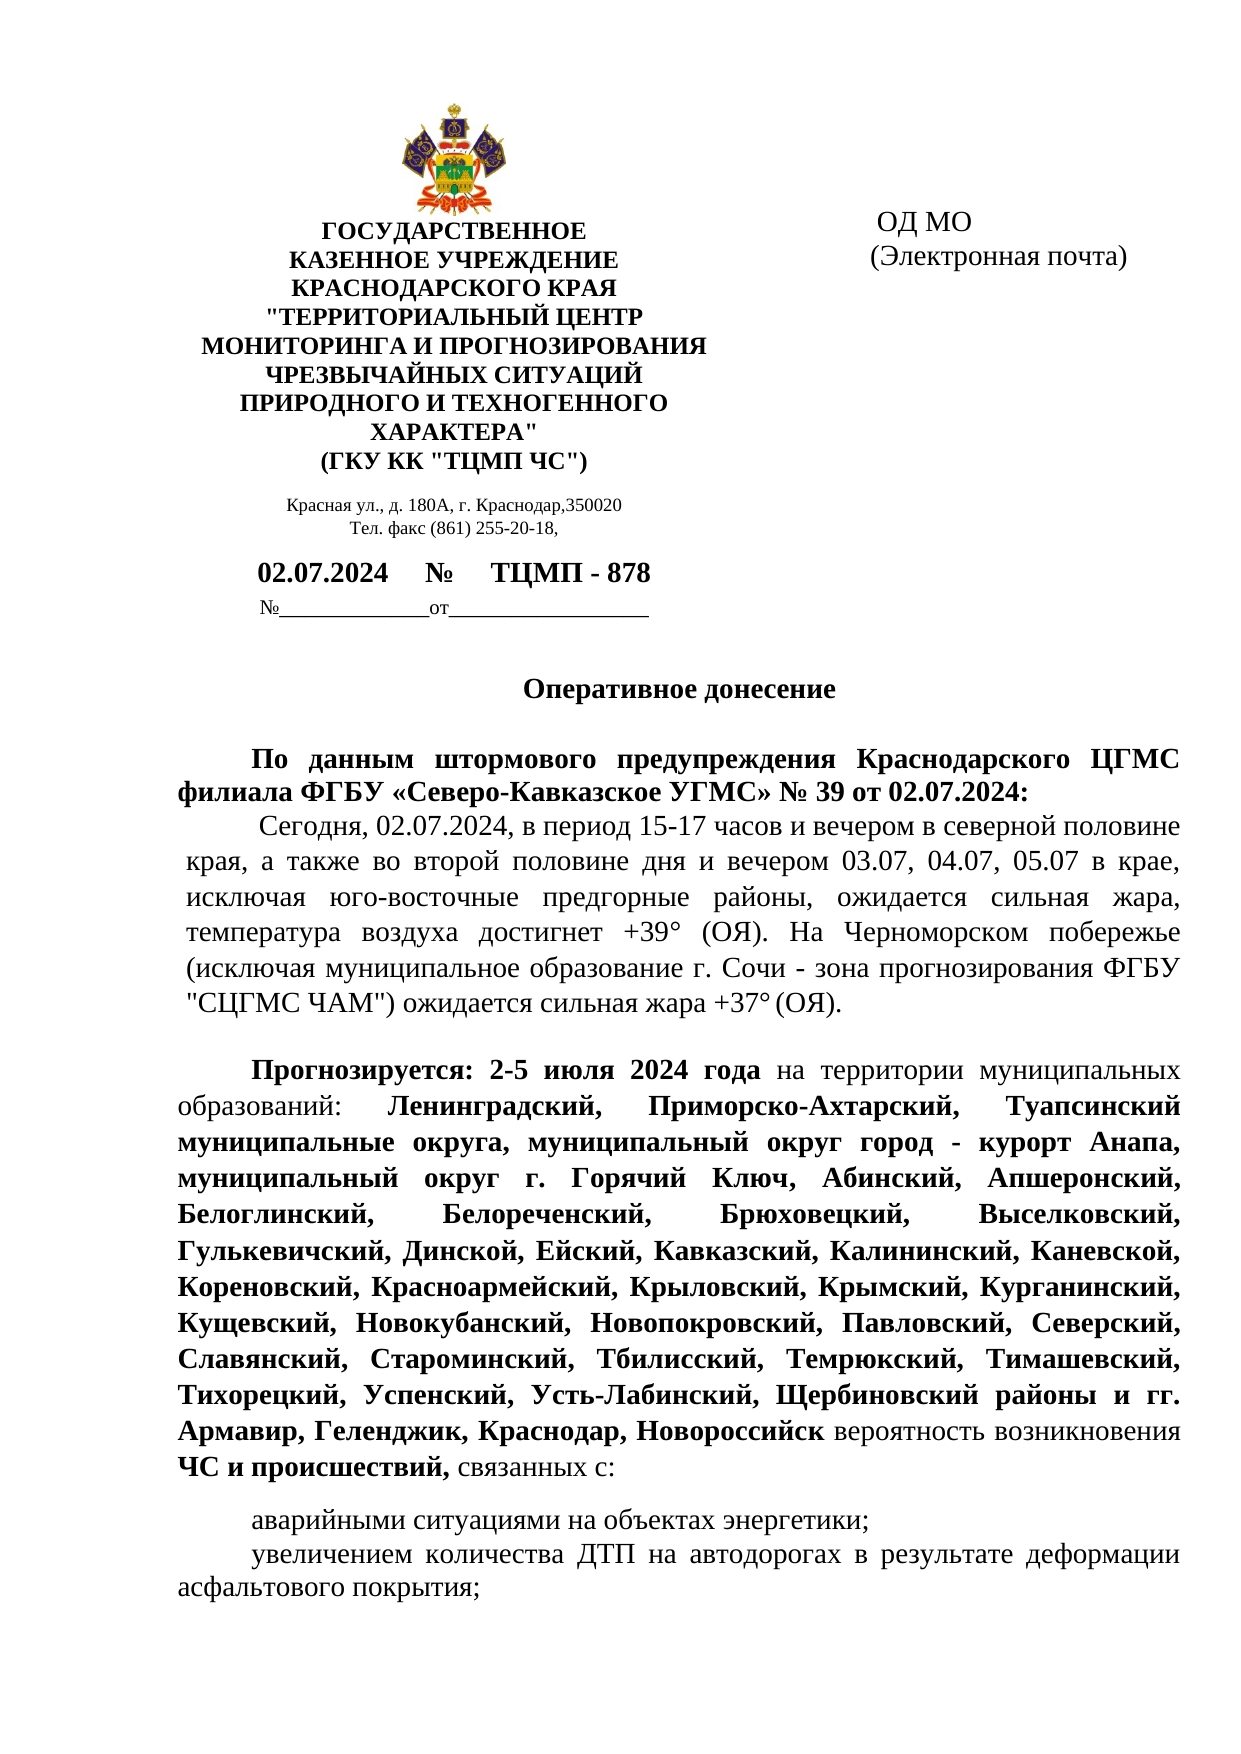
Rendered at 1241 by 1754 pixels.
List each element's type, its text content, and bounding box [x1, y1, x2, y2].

table_header ГОСУДАРСТВЕННОЕ КАЗЕННОЕ УЧРЕЖДЕНИЕ КРАСНОДАРСКОГО КРАЯ "ТЕРРИТОРИАЛЬНЫЙ ЦЕНТР МОНИТОРИНГА И ПРОГНОЗИРОВАНИЯ ЧРЕЗВЫЧАЙНЫХ СИТУАЦИЙ ПРИРОДНОГО И ТЕХНОГЕННОГО ХАРАКТЕРА" (ГКУ КК "ТЦМП ЧС") Красная ул., д. 180А, г. Краснодар,350020 Тел. факс (861) 255-20-18, 02.07.2024 № ТЦМП - 878 №____________от________________ [177, 104, 731, 635]
text По данным штормового предупреждения Краснодарского ЦГМС филиала ФГБУ «Северо-Кавказское УГМС» № 39 от 02.07.2024: [177, 741, 1181, 808]
picture [402, 103, 506, 216]
text Прогнозируется: 2-5 июля 2024 года на территории муниципальных образований: Ленинградский, Приморско-Ахтарский, Туапсинский муниципальные округа, муниципальный округ город - курорт Анапа, муниципальный округ г. Горячий Ключ, Абинский, Апшеронский, Белоглинский, Белореченский, Брюховецкий, Выселковский, Гулькевичский, Динской, Ейский, Кавказский, Калининский, Каневской, Кореновский, Красноармейский, Крыловский, Крымский, Курганинский, Кущевский, Новокубанский, Новопокровский, Павловский, Северский, Славянский, Староминский, Тбилисский, Темрюкский, Тимашевский, Тихорецкий, Успенский, Усть-Лабинский, Щербиновский районы и гг. Армавир, Геленджик, Краснодар, Новороссийск вероятность возникновения ЧС и происшествий, связанных с: [177, 1052, 1181, 1483]
table_header ОД МО (Электронная почта) [731, 104, 1181, 635]
text Сегодня, 02.07.2024, в период 15-17 часов и вечером в северной половине края, а также во второй половине дня и вечером 03.07, 04.07, 05.07 в крае, исключая юго-восточные предгорные районы, ожидается сильная жара, температура воздуха достигнет +39° (ОЯ). На Черноморском побережье (исключая муниципальное образование г. Сочи - зона прогнозирования ФГБУ "СЦГМС ЧАМ") ожидается сильная жара +37° (ОЯ). [186, 808, 1181, 1019]
text Оперативное донесение [177, 671, 1181, 705]
text аварийными ситуациями на объектах энергетики; [177, 1502, 1181, 1536]
text увеличением количества ДТП на автодорогах в результате деформации асфальтового покрытия; [177, 1536, 1181, 1603]
